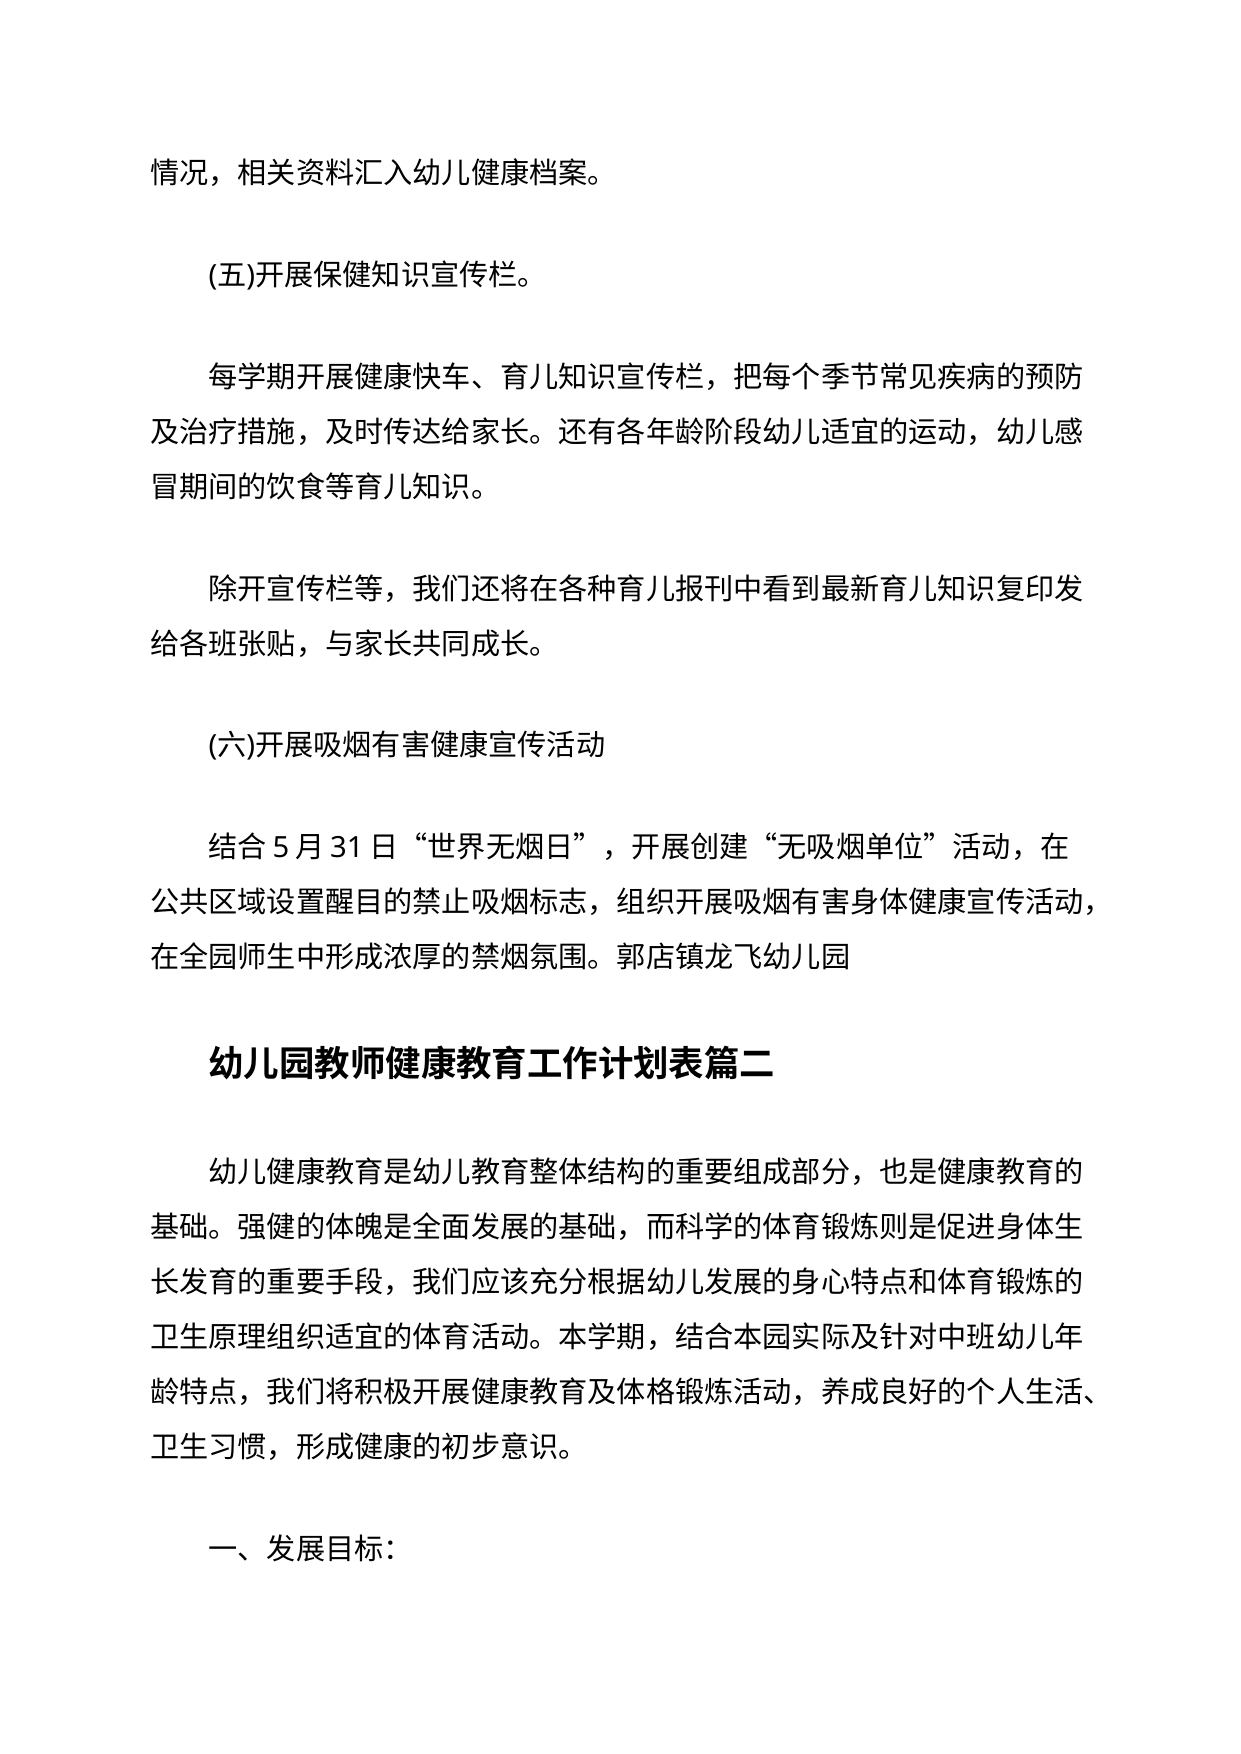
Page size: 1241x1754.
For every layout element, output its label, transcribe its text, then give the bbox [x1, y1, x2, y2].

text 幼儿健康教育是幼儿教育整体结构的重要组成部分，也是健康教育的基础。强健的体魄是全面发展的基础，而科学的体育锻炼则是促进身体生长发育的重要手段，我们应该充分根据幼儿发展的身心特点和体育锻炼的卫生原理组织适宜的体育活动。本学期，结合本园实际及针对中班幼儿年龄特点，我们将积极开展健康教育及体格锻炼活动，养成良好的个人生活、卫生习惯，形成健康的初步意识。 [150, 1149, 1090, 1466]
text 结合5月31日“世界无烟日”，开展创建“无吸烟单位”活动，在公共区域设置醒目的禁止吸烟标志，组织开展吸烟有害身体健康宣传活动，在全园师生中形成浓厚的禁烟氛围。郭店镇龙飞幼儿园 [150, 824, 1090, 976]
text (五)开展保健知识宣传栏。 [150, 252, 1090, 294]
text 一、发展目标： [150, 1525, 1090, 1568]
text 幼儿园教师健康教育工作计划表篇二 [150, 1036, 1090, 1087]
text (六)开展吸烟有害健康宣传活动 [150, 722, 1090, 764]
text 除开宣传栏等，我们还将在各种育儿报刊中看到最新育儿知识复印发给各班张贴，与家长共同成长。 [150, 565, 1090, 662]
text 每学期开展健康快车、育儿知识宣传栏，把每个季节常见疾病的预防及治疗措施，及时传达给家长。还有各年龄阶段幼儿适宜的运动，幼儿感冒期间的饮食等育儿知识。 [150, 354, 1090, 506]
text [150, 150, 1090, 192]
